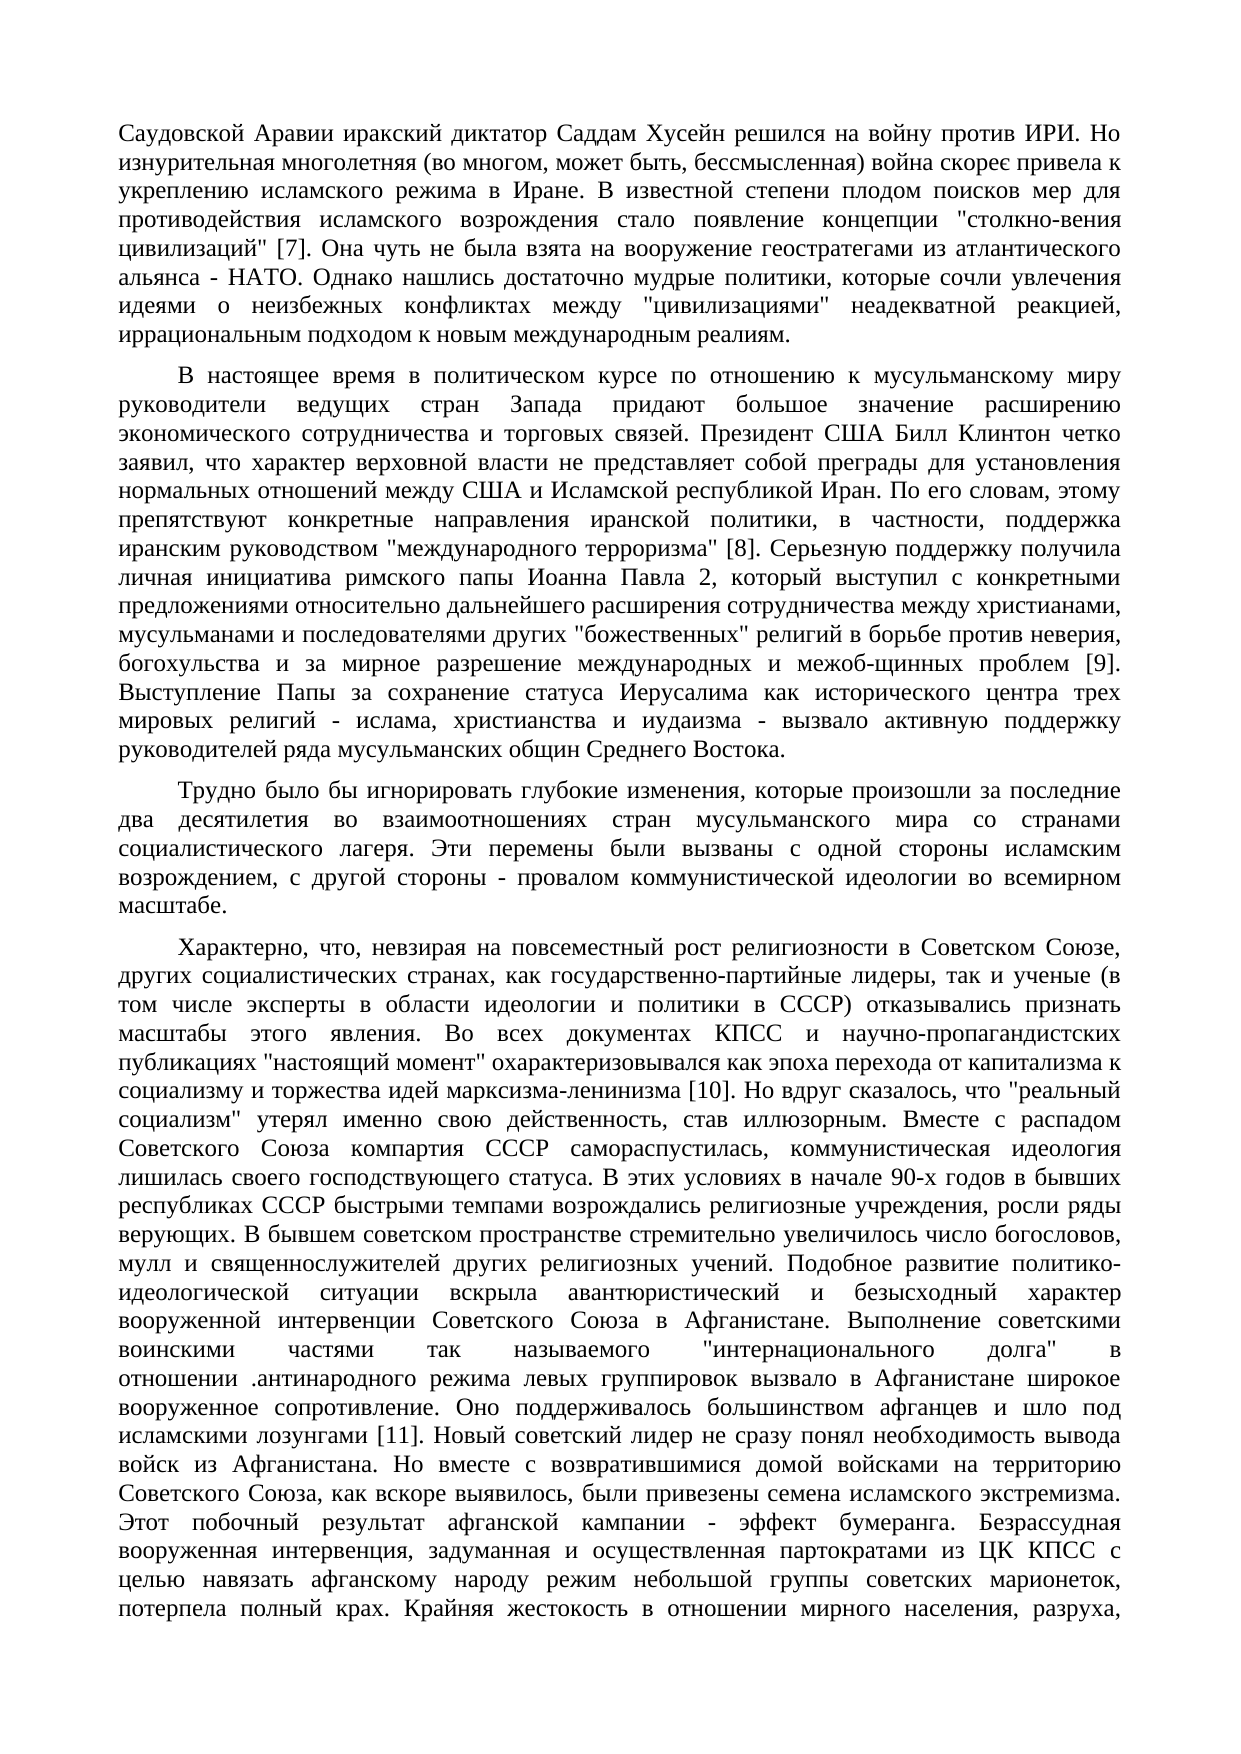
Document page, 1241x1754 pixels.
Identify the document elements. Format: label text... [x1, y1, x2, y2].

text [118, 932, 1122, 1622]
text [118, 118, 1122, 348]
text Трудно было бы игнорировать глубокие изменения, которые произошли за последние два десятилетия во взаимоотношениях стран мусульманского мира со странами социалистического лагеря. Эти перемены были вызваны с одной стороны исламским возрождением, с другой стороны - провалом коммунистической идеологии во всемирном масштабе. [118, 776, 1122, 919]
text В настоящее время в политическом курсе по отношению к мусульманскому миру руководители ведущих стран Запада придают большое значение расширению экономического сотрудничества и торговых связей. Президент США Билл Клинтон четко заявил, что характер верховной власти не представляет собой преграды для установления нормальных отношений между США и Исламской республикой Иран. По его словам, этому препятствуют конкретные направления иранской политики, в частности, поддержка иранским руководством "международного терроризма" [8]. Серьезную поддержку получила личная инициатива римского папы Иоанна Павла 2, который выступил с конкретными предложениями относительно дальнейшего расширения сотрудничества между христианами, мусульманами и последователями других "божественных" религий в борьбе против неверия, богохульства и за мирное разрешение международных и межоб-щинных проблем [9]. Выступление Папы за сохранение статуса Иерусалима как исторического центра трех мировых религий - ислама, христианства и иудаизма - вызвало активную поддержку руководителей ряда мусульманских общин Среднего Востока. [118, 361, 1122, 763]
